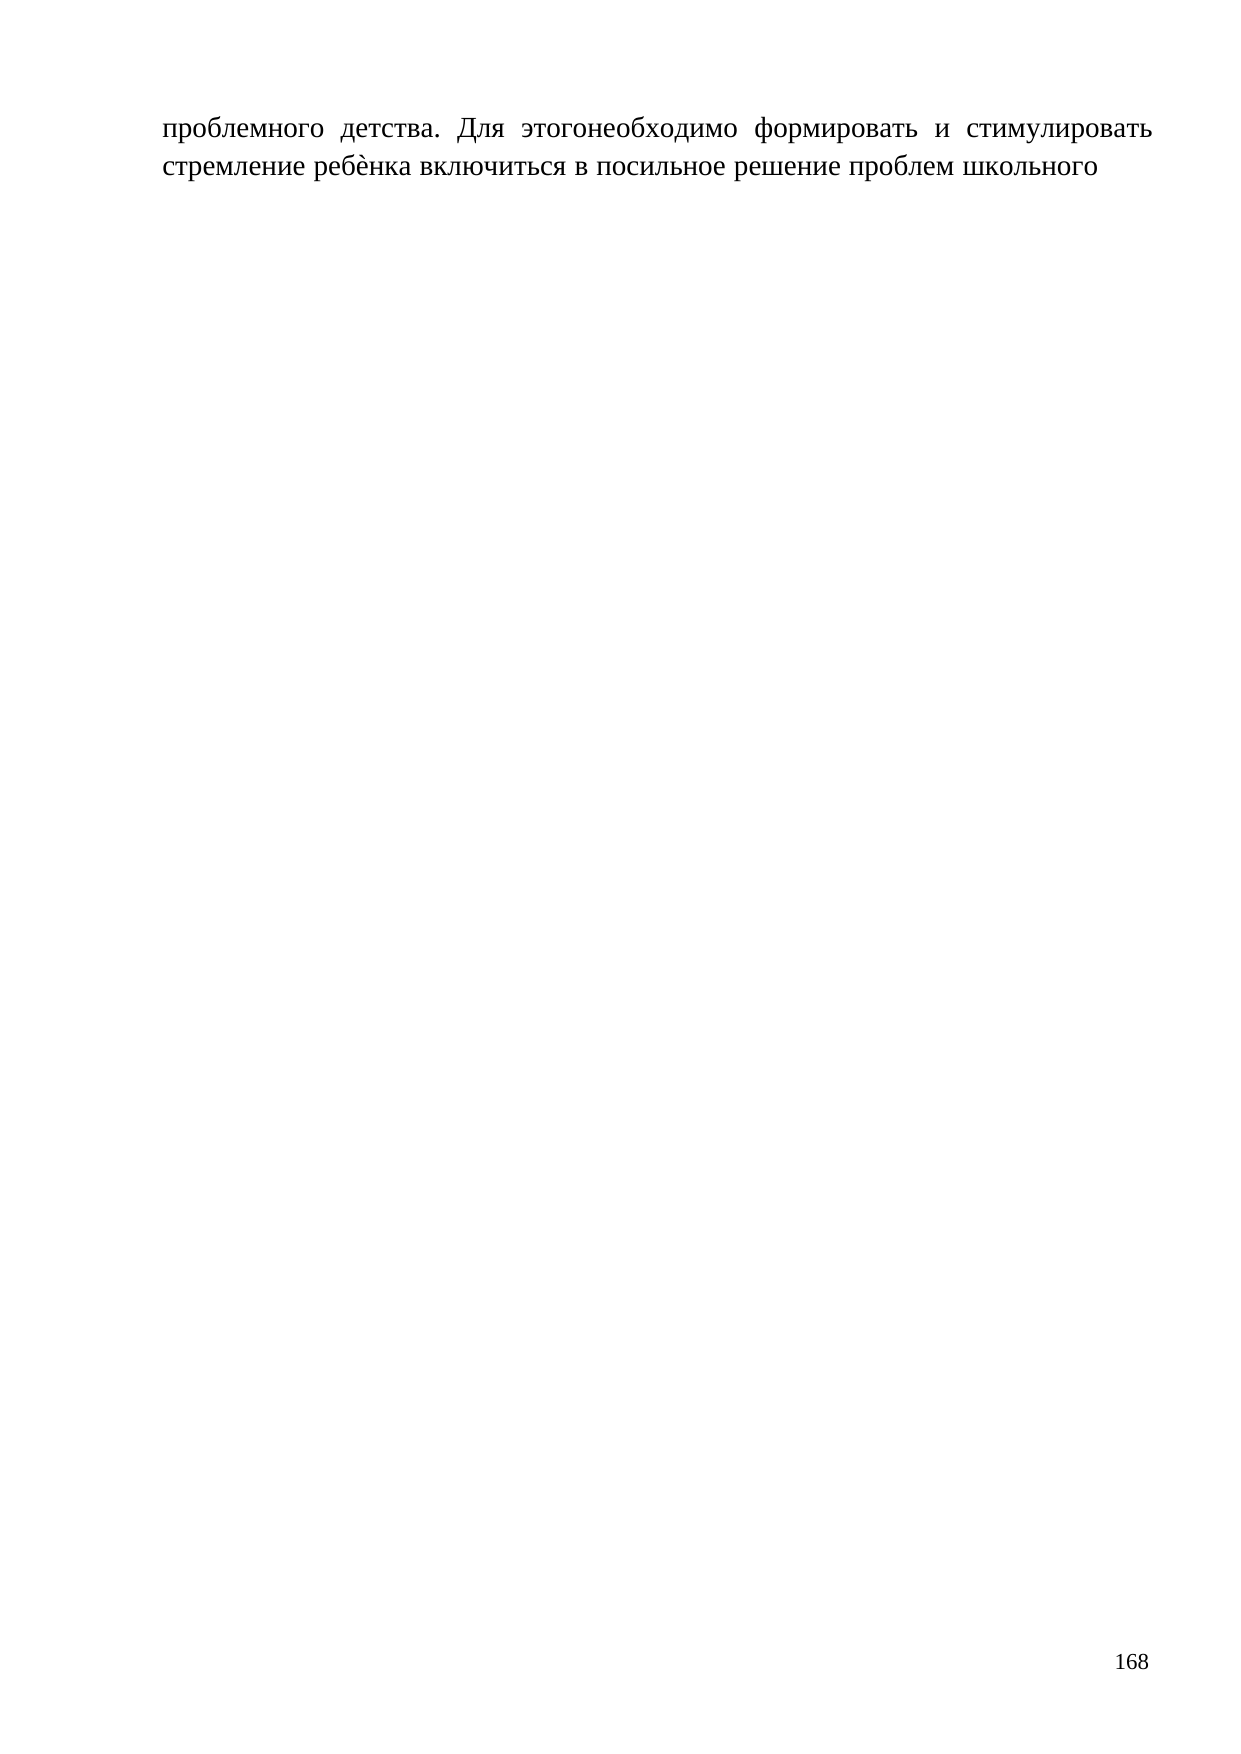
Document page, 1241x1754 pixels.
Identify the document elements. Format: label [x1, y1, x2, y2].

text [162, 110, 1152, 181]
